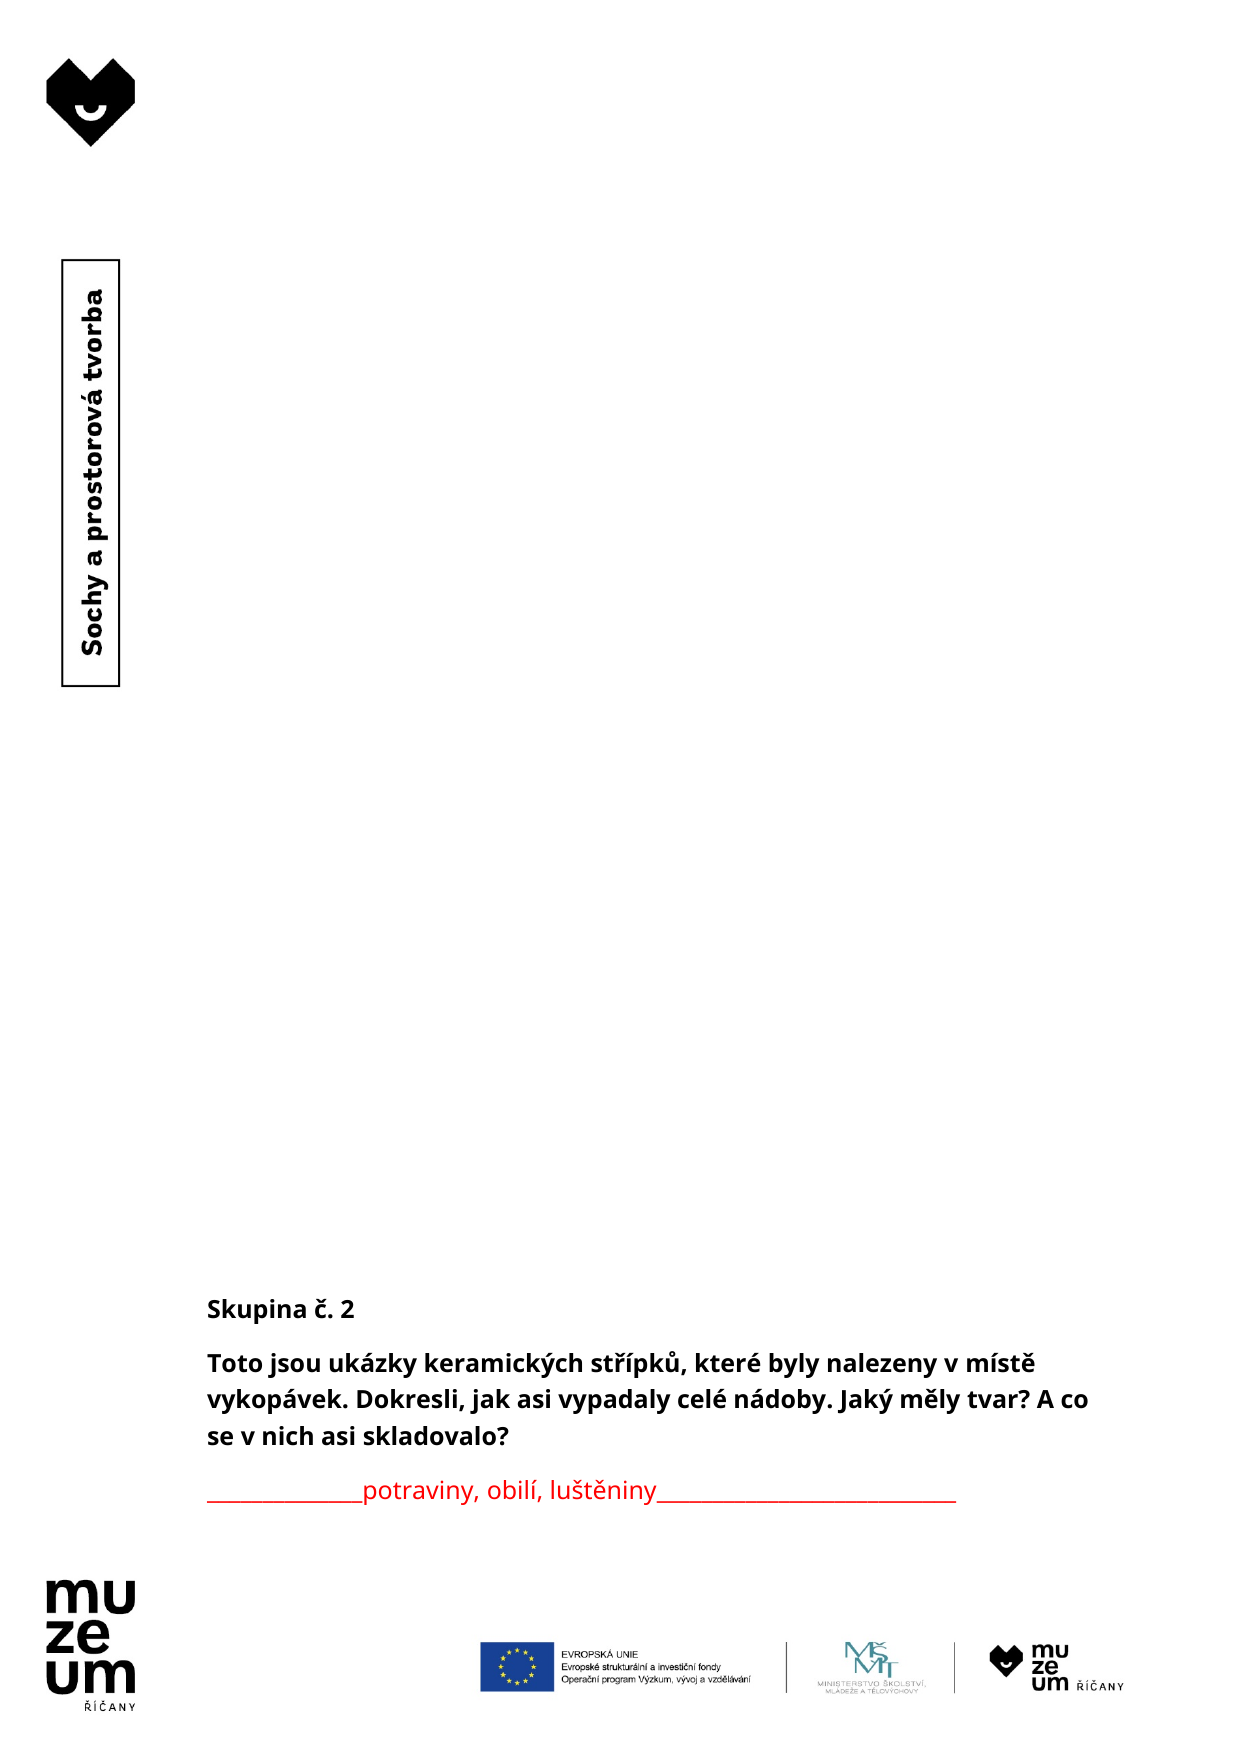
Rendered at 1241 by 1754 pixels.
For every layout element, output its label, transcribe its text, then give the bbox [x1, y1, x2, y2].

text Skupina č. 2 [207, 1292, 1092, 1326]
text Toto jsou ukázky keramických střípků, které byly nalezeny v místě vykopávek. Dokresli, jak asi vypadaly celé nádoby. Jaký měly tvar? A co se v nich asi skladovalo? [207, 1345, 1092, 1453]
text ______________potraviny, obilí, luštěniny___________________________ [207, 1472, 1092, 1506]
picture [2, 0, 1241, 1752]
